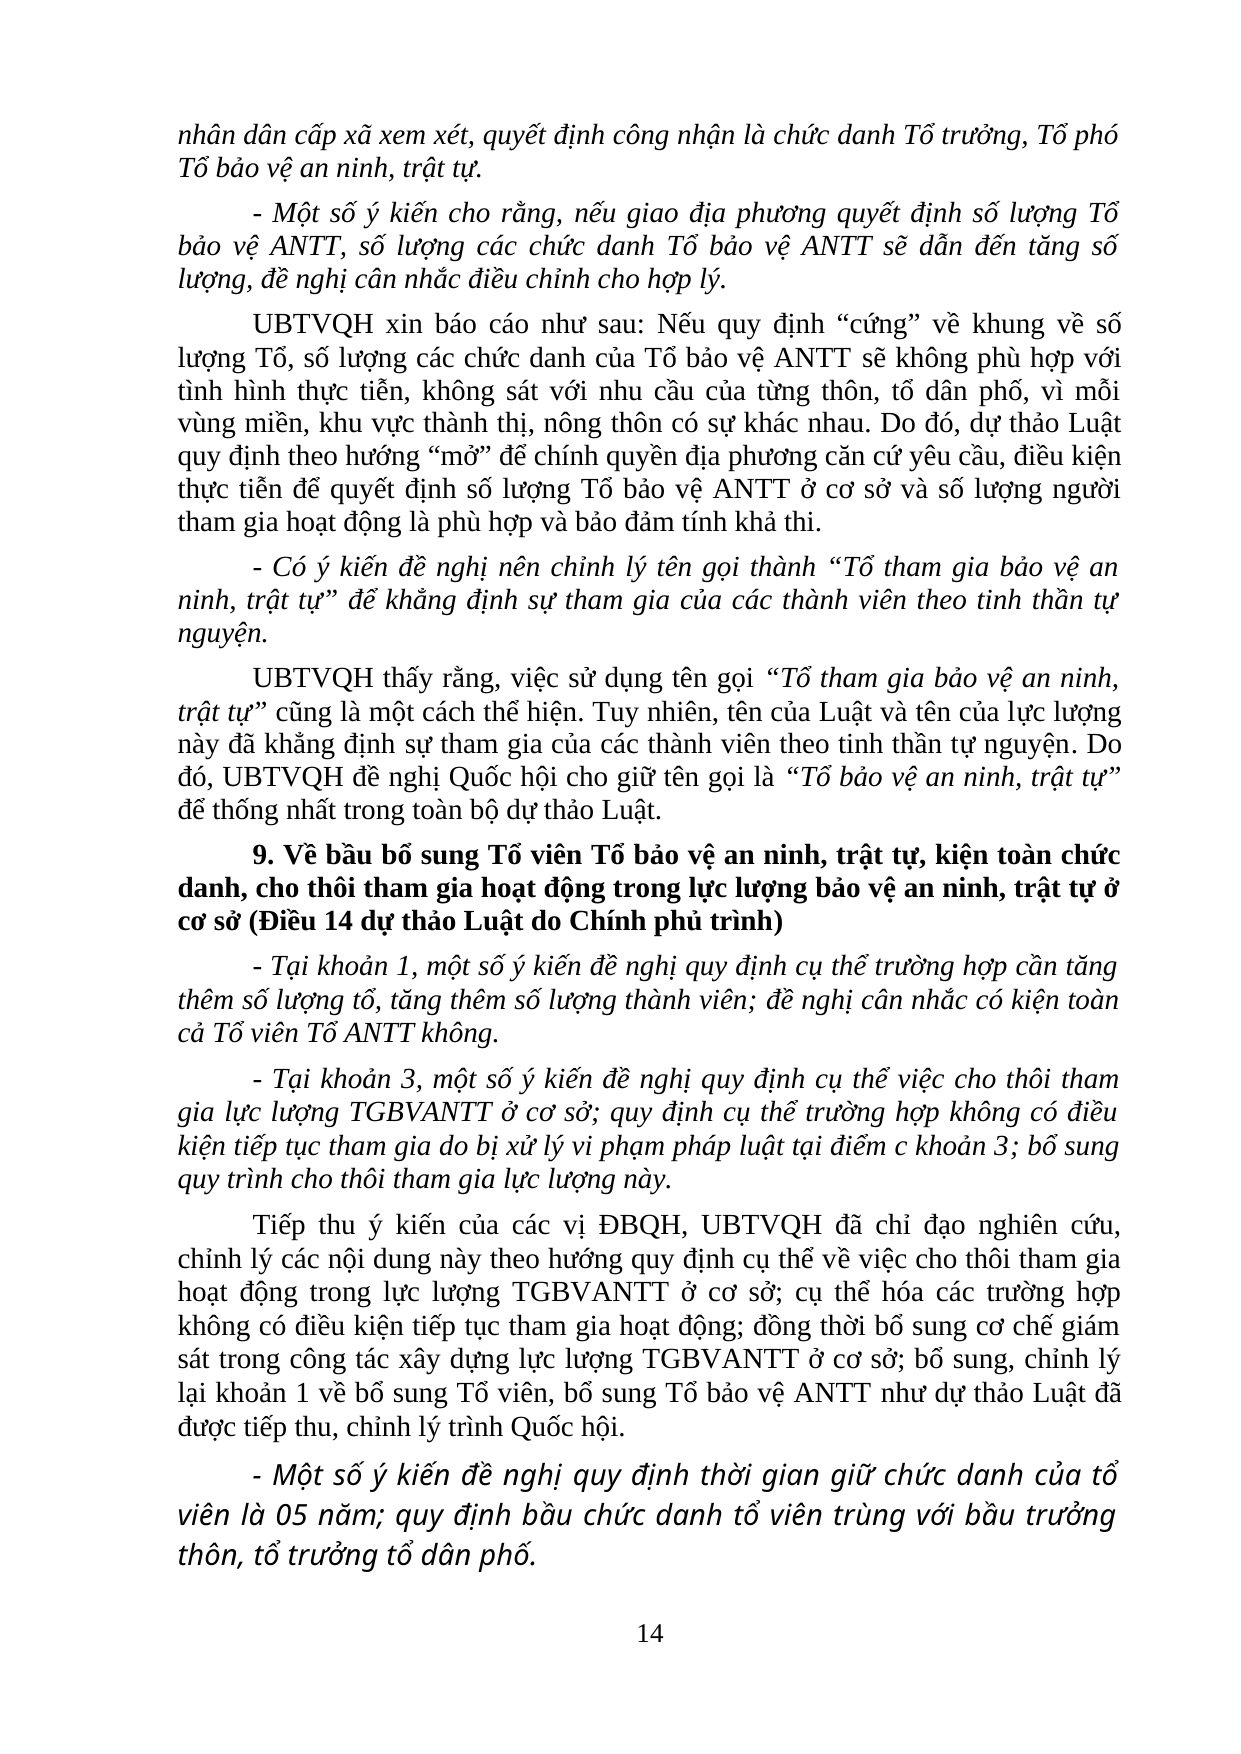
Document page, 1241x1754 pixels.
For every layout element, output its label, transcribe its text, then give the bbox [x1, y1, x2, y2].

text 9. Về bầu bổ sung Tổ viên Tổ bảo vệ an ninh, trật tự, kiện toàn chức danh, cho thôi tham gia hoạt động trong lực lượng bảo vệ an ninh, trật tự ở cơ sở (Điều 14 dự thảo Luật do Chính phủ trình) [177, 838, 1122, 937]
text - Một số ý kiến đề nghị quy định thời gian giữ chức danh của tổ viên là 05 năm; quy định bầu chức danh tổ viên trùng với bầu trưởng thôn, tổ trưởng tổ dân phố. [177, 1455, 1122, 1574]
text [177, 118, 1122, 184]
text - Tại khoản 3, một số ý kiến đề nghị quy định cụ thể việc cho thôi tham gia lực lượng TGBVANTT ở cơ sở; quy định cụ thể trường hợp không có điều kiện tiếp tục tham gia do bị xử lý vi phạm pháp luật tại điểm c khoản 3; bổ sung quy trình cho thôi tham gia lực lượng này. [177, 1061, 1122, 1195]
text - Một số ý kiến cho rằng, nếu giao địa phương quyết định số lượng Tổ bảo vệ ANTT, số lượng các chức danh Tổ bảo vệ ANTT sẽ dẫn đến tăng số lượng, đề nghị cân nhắc điều chỉnh cho hợp lý. [177, 196, 1122, 295]
text - Có ý kiến đề nghị nên chỉnh lý tên gọi thành “Tổ tham gia bảo vệ an ninh, trật tự” để khẳng định sự tham gia của các thành viên theo tinh thần tự nguyện. [177, 550, 1122, 649]
text UBTVQH thấy rằng, việc sử dụng tên gọi “Tổ tham gia bảo vệ an ninh, trật tự” cũng là một cách thể hiện. Tuy nhiên, tên của Luật và tên của lực lượng này đã khẳng định sự tham gia của các thành viên theo tinh thần tự nguyện. Do đó, UBTVQH đề nghị Quốc hội cho giữ tên gọi là “Tổ bảo vệ an ninh, trật tự” để thống nhất trong toàn bộ dự thảo Luật. [177, 661, 1122, 826]
text - Tại khoản 1, một số ý kiến đề nghị quy định cụ thể trường hợp cần tăng thêm số lượng tổ, tăng thêm số lượng thành viên; đề nghị cân nhắc có kiện toàn cả Tổ viên Tổ ANTT không. [177, 949, 1122, 1048]
text Tiếp thu ý kiến của các vị ĐBQH, UBTVQH đã chỉ đạo nghiên cứu, chỉnh lý các nội dung này theo hướng quy định cụ thể về việc cho thôi tham gia hoạt động trong lực lượng TGBVANTT ở cơ sở; cụ thể hóa các trường hợp không có điều kiện tiếp tục tham gia hoạt động; đồng thời bổ sung cơ chế giám sát trong công tác xây dựng lực lượng TGBVANTT ở cơ sở; bổ sung, chỉnh lý lại khoản 1 về bổ sung Tổ viên, bổ sung Tổ bảo vệ ANTT như dự thảo Luật đã được tiếp thu, chỉnh lý trình Quốc hội. [177, 1207, 1122, 1442]
text UBTVQH xin báo cáo như sau: Nếu quy định “cứng” về khung về số lượng Tổ, số lượng các chức danh của Tổ bảo vệ ANTT sẽ không phù hợp với tình hình thực tiễn, không sát với nhu cầu của từng thôn, tổ dân phố, vì mỗi vùng miền, khu vực thành thị, nông thôn có sự khác nhau. Do đó, dự thảo Luật quy định theo hướng “mở” để chính quyền địa phương căn cứ yêu cầu, điều kiện thực tiễn để quyết định số lượng Tổ bảo vệ ANTT ở cơ sở và số lượng người tham gia hoạt động là phù hợp và bảo đảm tính khả thi. [177, 307, 1122, 538]
